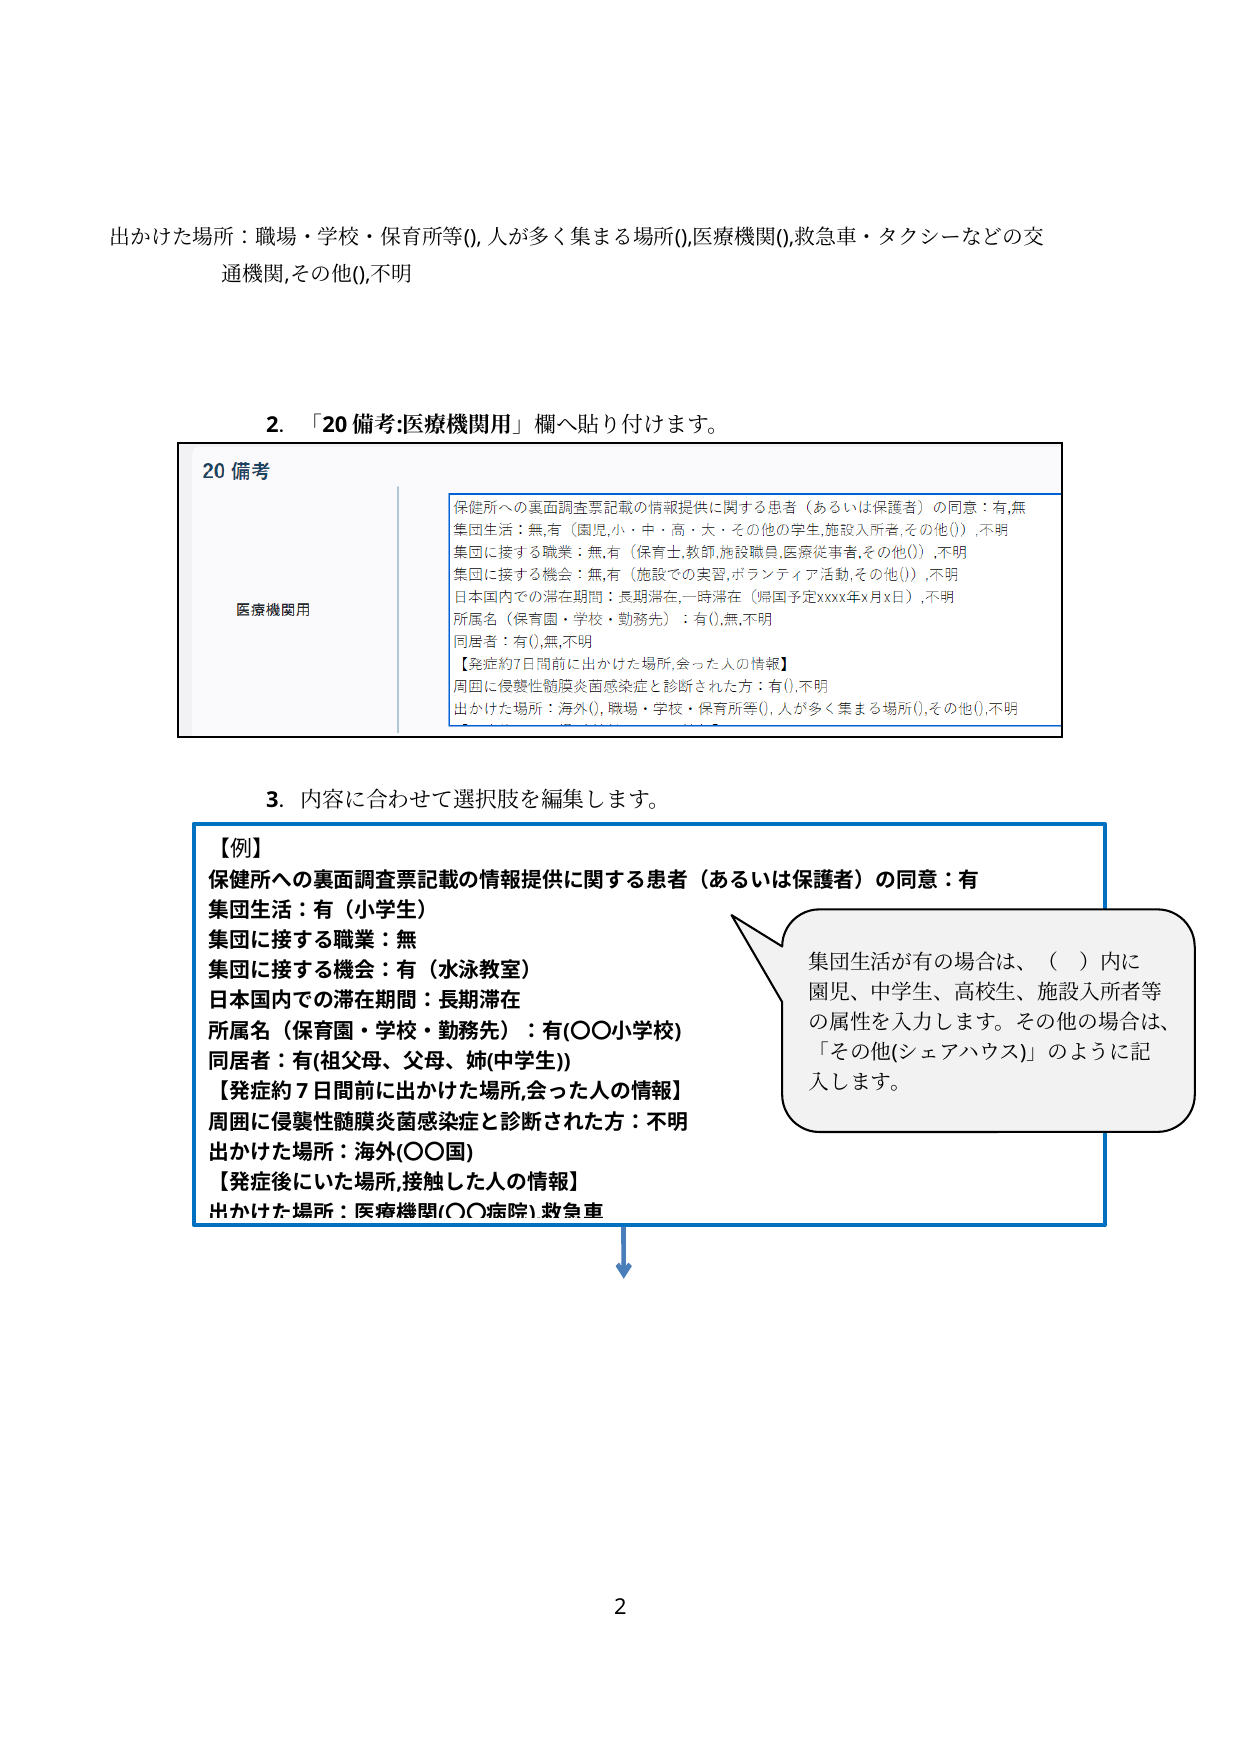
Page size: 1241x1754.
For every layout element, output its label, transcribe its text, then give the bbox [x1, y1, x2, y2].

picture [179, 444, 1061, 736]
text 2．「20 備考:医療機関用」欄へ貼り付けます。 [266, 404, 1063, 442]
text 3．内容に合わせて選択肢を編集します。 [266, 779, 1063, 817]
text 出かけた場所：職場・学校・保育所等(), 人が多く集まる場所(),医療機関(),救急車・タクシーなどの交通機関,その他(),不明 [109, 217, 1063, 292]
